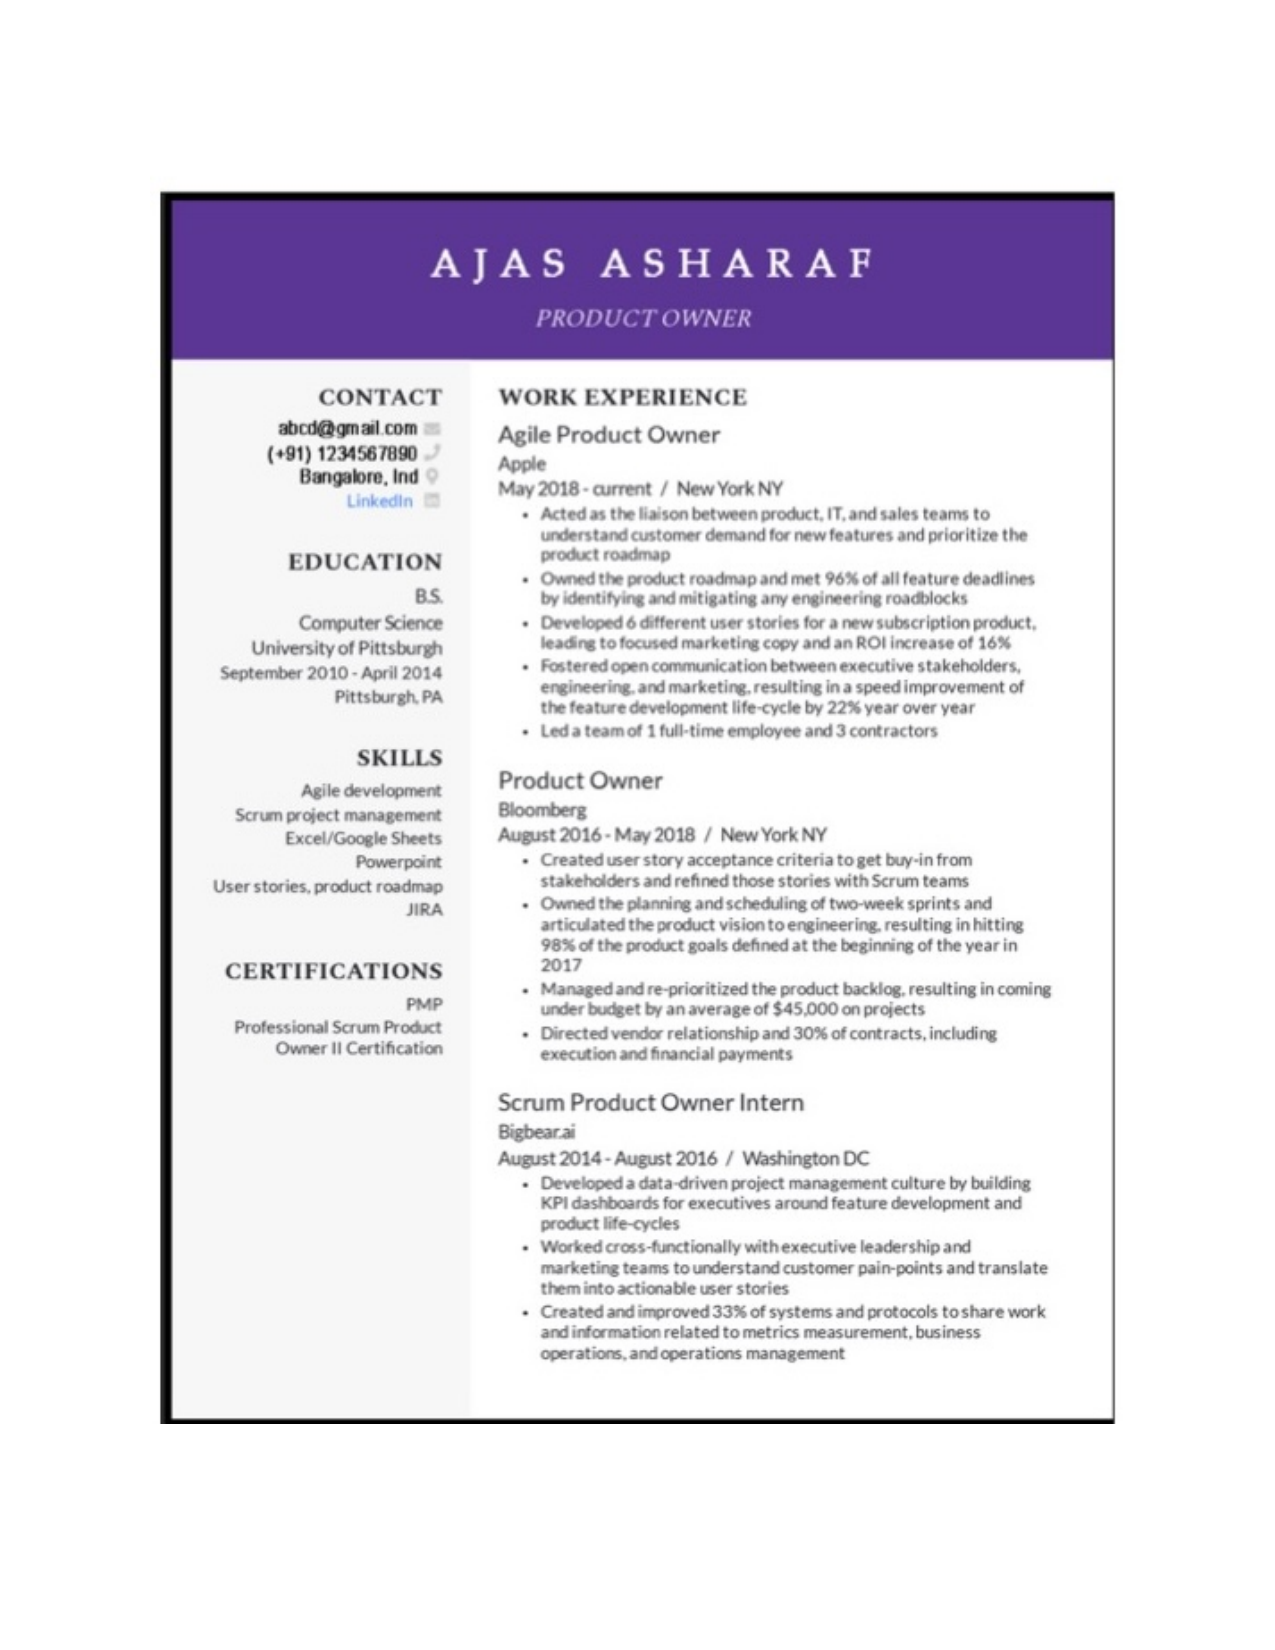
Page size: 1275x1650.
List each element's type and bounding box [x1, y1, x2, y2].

picture [150, 150, 1125, 1424]
